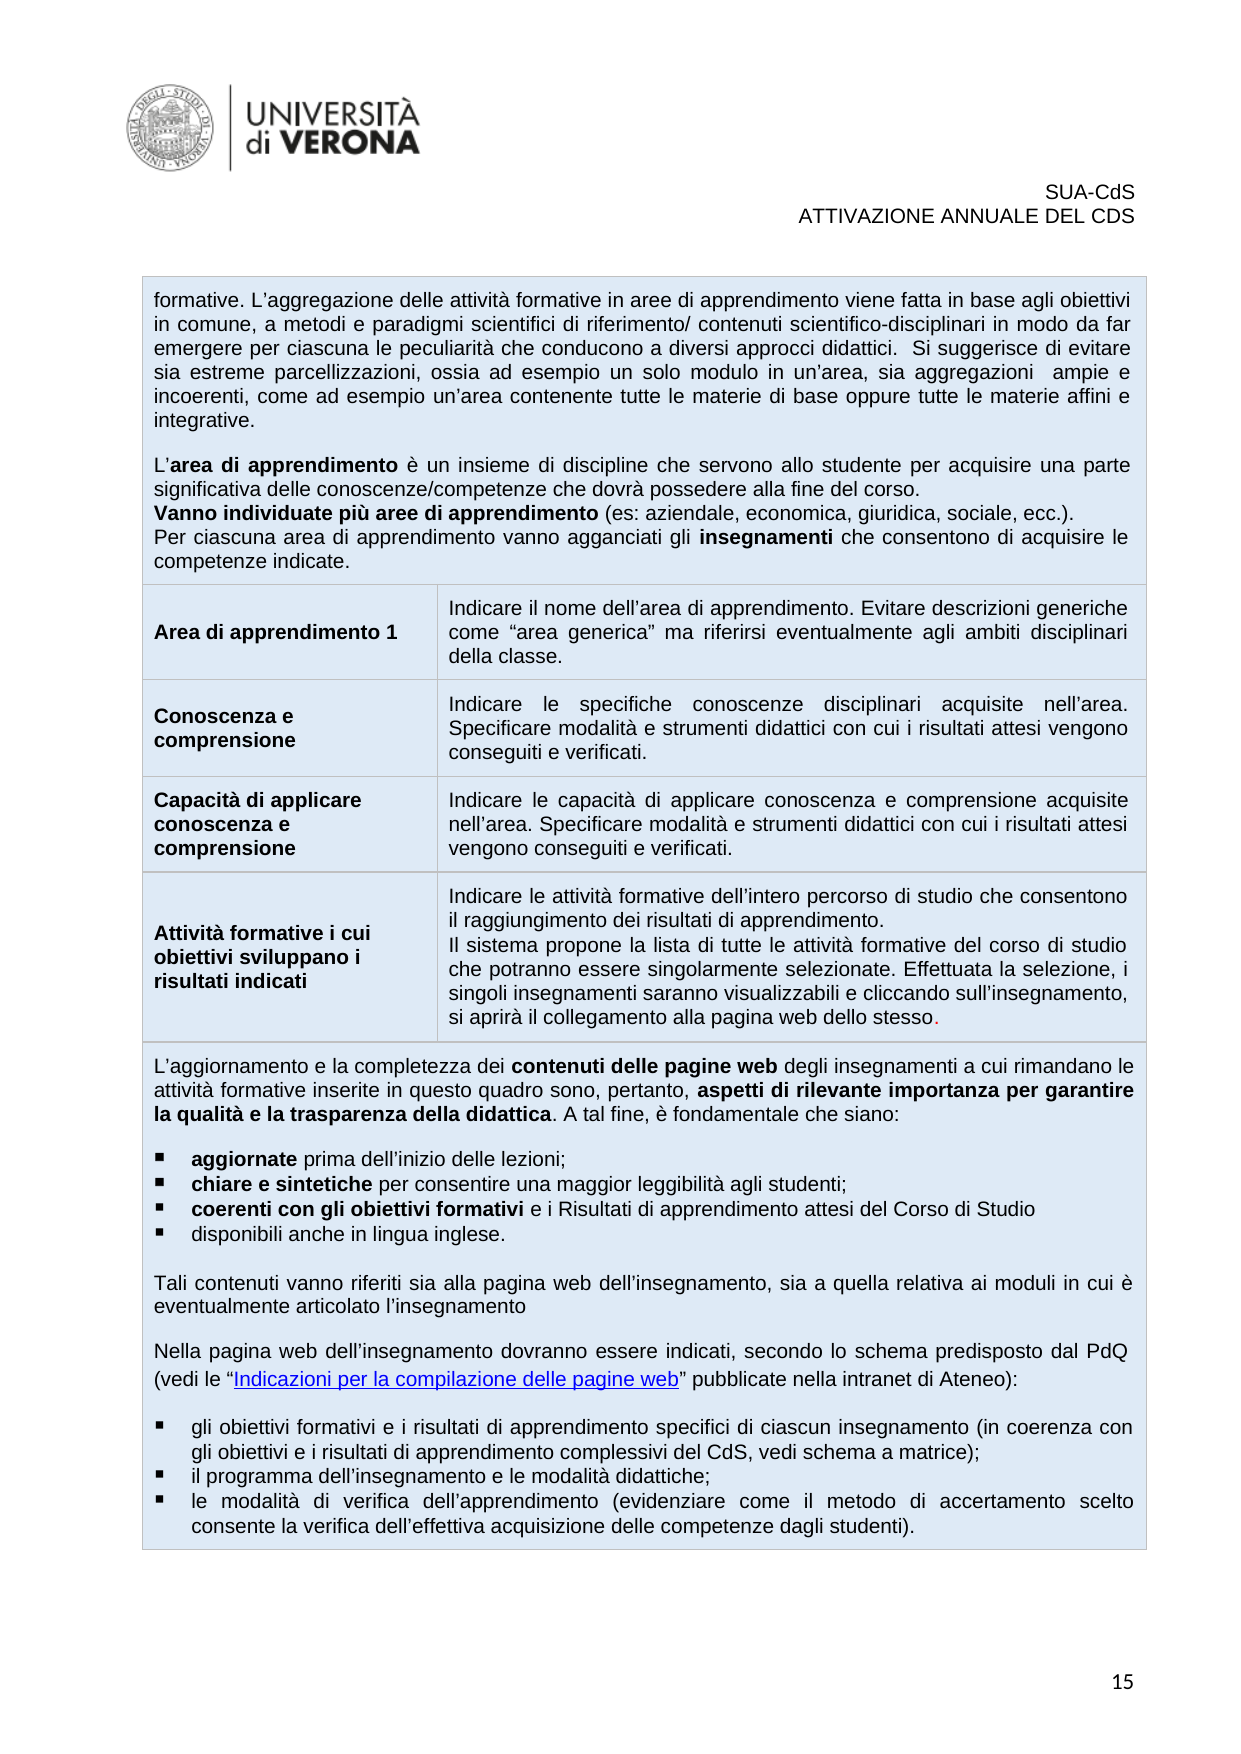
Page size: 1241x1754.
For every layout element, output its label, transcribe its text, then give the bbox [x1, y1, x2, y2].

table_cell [143, 277, 1146, 584]
table_cell Indicare le attività formative dell’intero percorso di studio che consentono il raggiungimento dei risultati di apprendimento. Il sistema propone la lista di tutte le attività formative del corso di studio che potranno essere singolarmente selezionate. Effettuata la selezione, i singoli insegnamenti saranno visualizzabili e cliccando sull’insegnamento, si aprirà il collegamento alla pagina web dello stesso. [438, 873, 1146, 1041]
table_cell Indicare le specifiche conoscenze disciplinari acquisite nell’area. Specificare modalità e strumenti didattici con cui i risultati attesi vengono conseguiti e verificati. [438, 680, 1146, 776]
table_cell Area di apprendimento 1 [143, 585, 437, 679]
table_cell Indicare il nome dell’area di apprendimento. Evitare descrizioni generiche come “area generica” ma riferirsi eventualmente agli ambiti disciplinari della classe. [438, 585, 1146, 679]
table_cell Indicare le capacità di applicare conoscenza e comprensione acquisite nell’area. Specificare modalità e strumenti didattici con cui i risultati attesi vengono conseguiti e verificati. [438, 777, 1146, 871]
table_cell L’aggiornamento e la completezza dei contenuti delle pagine web degli insegnamenti a cui rimandano le attività formative inserite in questo quadro sono, pertanto, aspetti di rilevante importanza per garantire la qualità e la trasparenza della didattica. A tal fine, è fondamentale che siano: aggiornate prima dell’inizio delle lezioni; chiare e sintetiche per consentire una maggior leggibilità agli studenti; coerenti con gli obiettivi formativi e i Risultati di apprendimento attesi del Corso di Studio disponibili anche in lingua inglese. Tali contenuti vanno riferiti sia alla pagina web dell’insegnamento, sia a quella relativa ai moduli in cui è eventualmente articolato l’insegnamento Nella pagina web dell’insegnamento dovranno essere indicati, secondo lo schema predisposto dal PdQ (vedi le “Indicazioni per la compilazione delle pagine web” pubblicate nella intranet di Ateneo): gli obiettivi formativi e i risultati di apprendimento specifici di ciascun insegnamento (in coerenza con gli obiettivi e i risultati di apprendimento complessivi del CdS, vedi schema a matrice); il programma dell’insegnamento e le modalità didattiche; le modalità di verifica dell’apprendimento (evidenziare come il metodo di accertamento scelto consente la verifica dell’effettiva acquisizione delle competenze dagli studenti). [143, 1043, 1146, 1549]
table_cell Conoscenza e comprensione [143, 680, 437, 776]
table_cell Attività formative i cui obiettivi sviluppano i risultati indicati [143, 873, 437, 1041]
table_cell Capacità di applicare conoscenza e comprensione [143, 777, 437, 871]
